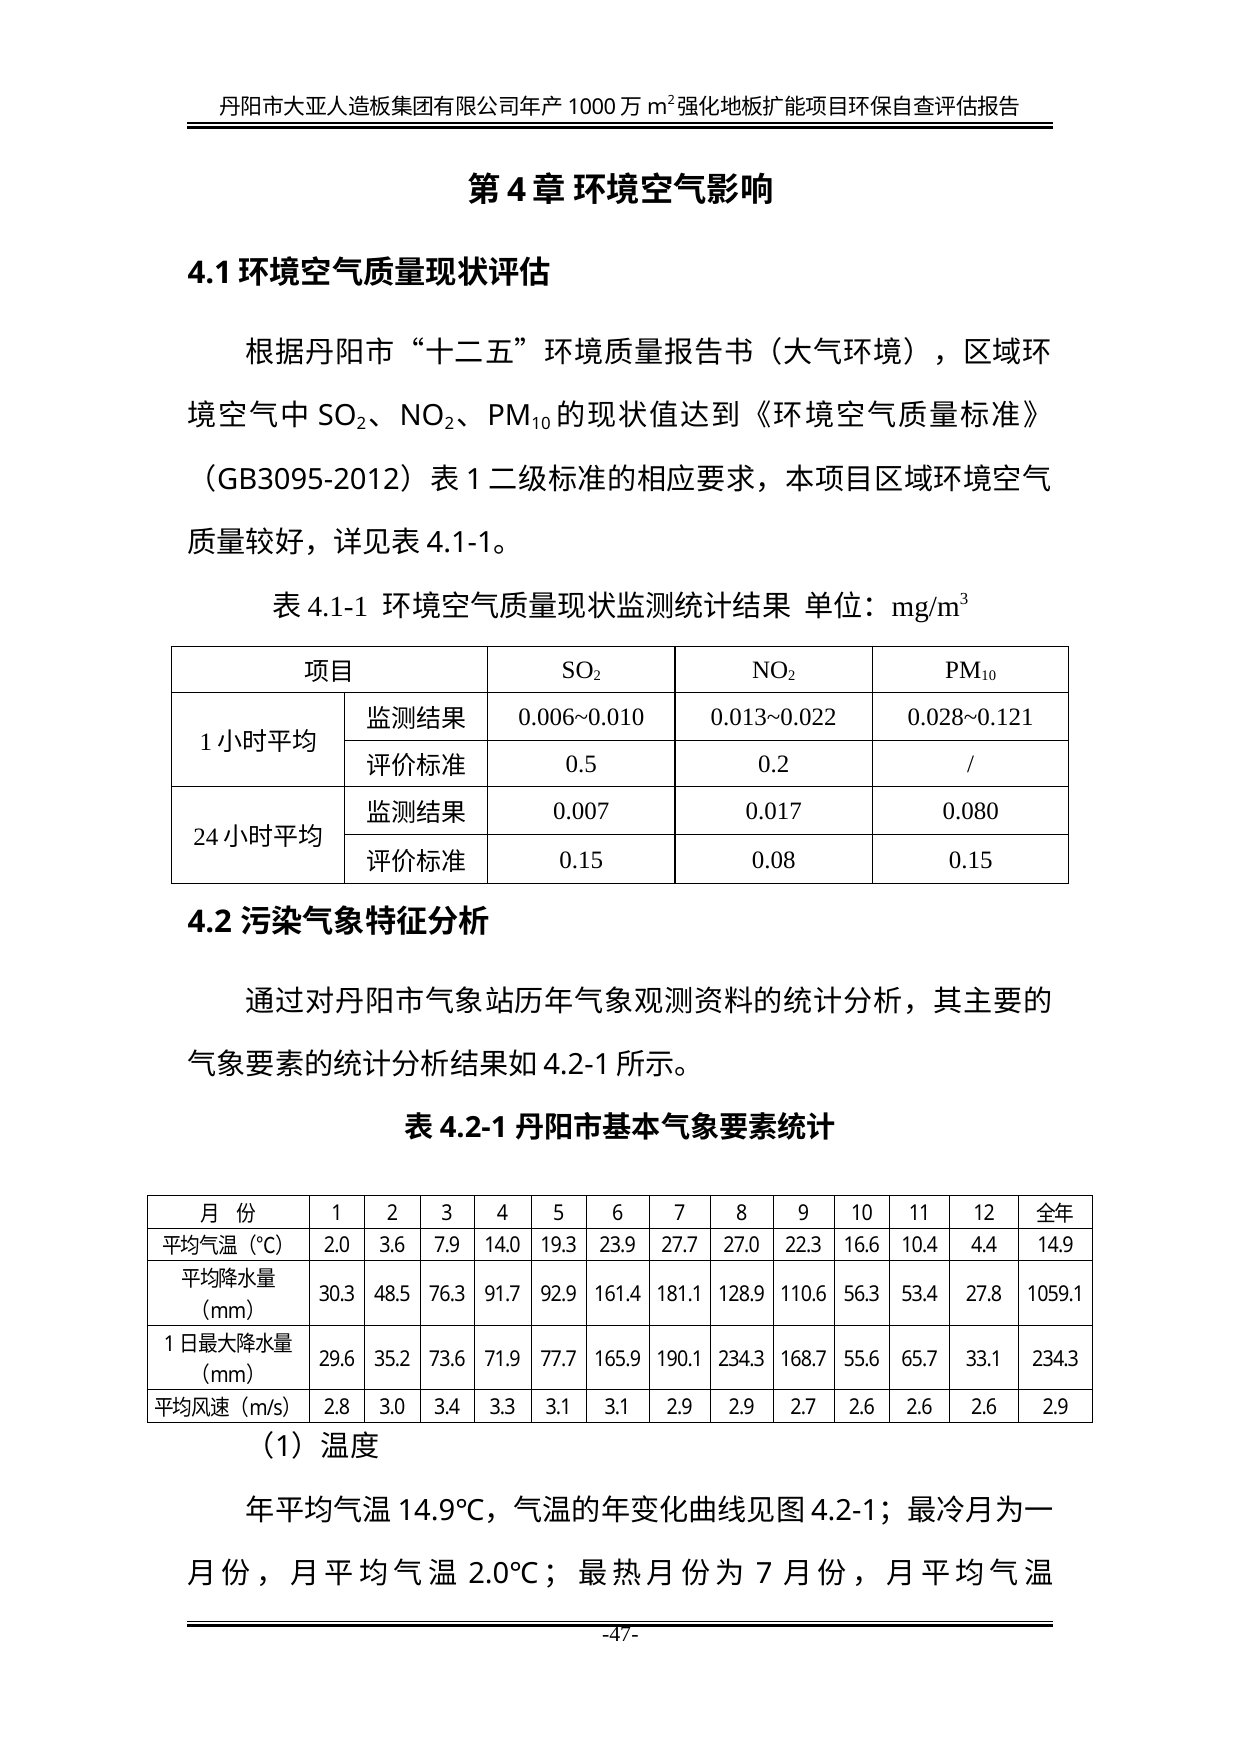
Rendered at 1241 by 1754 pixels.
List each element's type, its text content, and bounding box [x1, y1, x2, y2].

table_cell 27.0 [711, 1229, 773, 1260]
table_cell 14.0 [475, 1229, 531, 1260]
table_cell 0.5 [488, 741, 674, 786]
table_cell / [873, 741, 1068, 786]
table_header 1 [310, 1196, 364, 1227]
table_cell 4.4 [950, 1229, 1018, 1260]
table_header SO2 [488, 647, 674, 692]
table_cell 3.4 [421, 1390, 474, 1422]
table_header 3 [421, 1196, 474, 1227]
table_cell 2.7 [774, 1390, 834, 1422]
table_header 8 [711, 1196, 773, 1227]
table_cell 16.6 [835, 1229, 889, 1260]
table_cell 190.1 [650, 1326, 710, 1389]
table_header 6 [587, 1196, 649, 1227]
table_cell 2.6 [835, 1390, 889, 1422]
table_cell 19.3 [532, 1229, 586, 1260]
table_cell 3.3 [475, 1390, 531, 1422]
table_cell 2.9 [711, 1390, 773, 1422]
text （1）温度 [187, 1423, 1053, 1465]
table_header 全年 [1019, 1196, 1092, 1227]
table_cell 73.6 [421, 1326, 474, 1389]
table_cell 77.7 [532, 1326, 586, 1389]
table_cell 3.6 [365, 1229, 420, 1260]
table_cell 165.9 [587, 1326, 649, 1389]
table_cell 2.8 [310, 1390, 364, 1422]
table_cell 0.2 [676, 741, 872, 786]
table_cell 0.017 [676, 787, 872, 834]
table_cell 23.9 [587, 1229, 649, 1260]
table_cell 30.3 [310, 1261, 364, 1324]
table_cell 27.7 [650, 1229, 710, 1260]
table_cell 3.0 [365, 1390, 420, 1422]
table_cell 71.9 [475, 1326, 531, 1389]
table_cell 161.4 [587, 1261, 649, 1324]
table_cell 168.7 [774, 1326, 834, 1389]
table_header 2 [365, 1196, 420, 1227]
table_cell 110.6 [774, 1261, 834, 1324]
table_cell 181.1 [650, 1261, 710, 1324]
text 根据丹阳市“十二五”环境质量报告书（大气环境），区域环境空气中SO2、NO2、PM10的现状值达到《环境空气质量标准》（GB3095-2012）表1二级标准的相应要求，本项目区域环境空气质量较好，详见表4.1-1。 [187, 328, 1053, 561]
table_cell 234.3 [711, 1326, 773, 1389]
table_header 项目 [172, 647, 487, 692]
table_cell 14.9 [1019, 1229, 1092, 1260]
table_header 5 [532, 1196, 586, 1227]
text 表4.2-1 丹阳市基本气象要素统计 [187, 1104, 1053, 1146]
table_header 10 [835, 1196, 889, 1227]
table_cell 65.7 [890, 1326, 949, 1389]
table_cell 1059.1 [1019, 1261, 1092, 1324]
table_header 7 [650, 1196, 710, 1227]
table_cell 56.3 [835, 1261, 889, 1324]
table_header 月 份 [148, 1196, 309, 1227]
table_cell 0.08 [676, 835, 872, 883]
table_header 9 [774, 1196, 834, 1227]
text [187, 1487, 1053, 1592]
table_cell 0.15 [873, 835, 1068, 883]
table_cell 48.5 [365, 1261, 420, 1324]
table_cell 10.4 [890, 1229, 949, 1260]
table_cell 2.9 [1019, 1390, 1092, 1422]
text 第4章 环境空气影响 [187, 162, 1053, 211]
table_cell 3.1 [532, 1390, 586, 1422]
text 4.2 污染气象特征分析 [187, 896, 1053, 942]
table_cell 128.9 [711, 1261, 773, 1324]
table_header NO2 [676, 647, 872, 692]
table_header 4 [475, 1196, 531, 1227]
table_cell 监测结果 [345, 693, 487, 740]
table_cell 0.013~0.022 [676, 693, 872, 740]
table_cell 2.6 [950, 1390, 1018, 1422]
table_cell 7.9 [421, 1229, 474, 1260]
table_cell 1小时平均 [172, 693, 344, 786]
table_cell 0.007 [488, 787, 674, 834]
text 表4.1-1 环境空气质量现状监测统计结果 单位：mg/m3 [187, 582, 1053, 624]
table_cell 0.028~0.121 [873, 693, 1068, 740]
table_cell 76.3 [421, 1261, 474, 1324]
text 4.1环境空气质量现状评估 [187, 248, 1053, 293]
table_cell 3.1 [587, 1390, 649, 1422]
table_cell 0.006~0.010 [488, 693, 674, 740]
table_cell 35.2 [365, 1326, 420, 1389]
table_cell 234.3 [1019, 1326, 1092, 1389]
table_cell 平均气温（℃） [148, 1229, 309, 1260]
table_cell 0.15 [488, 835, 674, 883]
table_cell 92.9 [532, 1261, 586, 1324]
table_header 11 [890, 1196, 949, 1227]
table_cell 2.0 [310, 1229, 364, 1260]
table_cell 平均降水量（mm） [148, 1261, 309, 1324]
table_cell 评价标准 [345, 835, 487, 883]
table_cell 平均风速（m/s） [148, 1390, 309, 1422]
table_cell 2.9 [650, 1390, 710, 1422]
table_cell 91.7 [475, 1261, 531, 1324]
table_cell 监测结果 [345, 787, 487, 834]
table_cell 22.3 [774, 1229, 834, 1260]
table_header PM10 [873, 647, 1068, 692]
table_cell 24小时平均 [172, 787, 344, 883]
table_header 12 [950, 1196, 1018, 1227]
table_cell 1日最大降水量（mm） [148, 1326, 309, 1389]
table_cell 33.1 [950, 1326, 1018, 1389]
table_cell 55.6 [835, 1326, 889, 1389]
table_cell 2.6 [890, 1390, 949, 1422]
table_cell 27.8 [950, 1261, 1018, 1324]
table_cell 53.4 [890, 1261, 949, 1324]
table_cell 29.6 [310, 1326, 364, 1389]
table_cell 0.080 [873, 787, 1068, 834]
text 通过对丹阳市气象站历年气象观测资料的统计分析，其主要的气象要素的统计分析结果如4.2-1所示。 [187, 977, 1053, 1083]
table_cell 评价标准 [345, 741, 487, 786]
